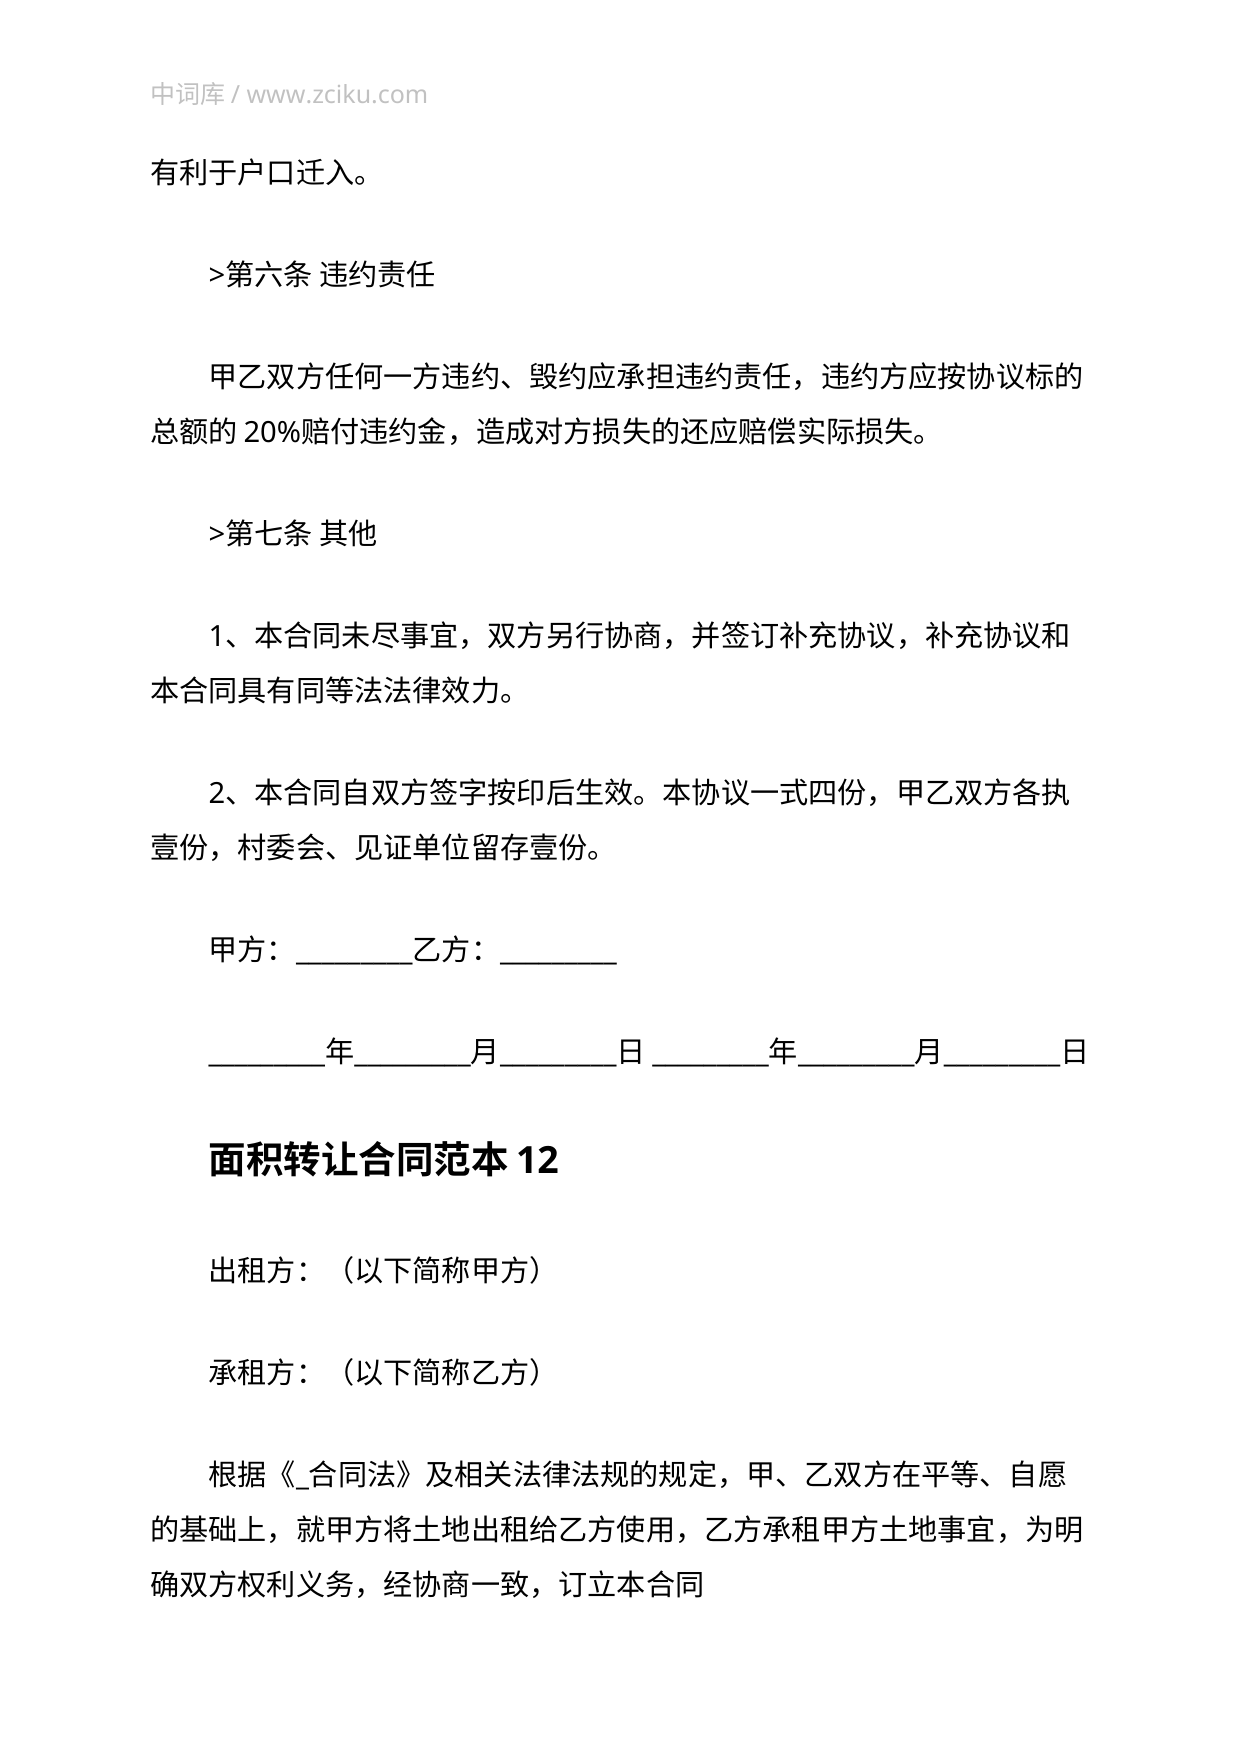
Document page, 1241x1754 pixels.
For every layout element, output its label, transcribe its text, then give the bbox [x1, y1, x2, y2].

text 甲方：_________乙方：_________ [150, 926, 1090, 968]
text 1、本合同未尽事宜，双方另行协商，并签订补充协议，补充协议和本合同具有同等法法律效力。 [150, 613, 1090, 710]
text >第六条 违约责任 [150, 252, 1090, 294]
text 2、本合同自双方签字按印后生效。本协议一式四份，甲乙双方各执壹份，村委会、见证单位留存壹份。 [150, 769, 1090, 867]
text 承租方：（以下简称乙方） [150, 1349, 1090, 1392]
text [150, 150, 1090, 192]
text _________年_________月_________日 _________年_________月_________日 [150, 1028, 1090, 1071]
text 出租方：（以下简称甲方） [150, 1248, 1090, 1290]
text 面积转让合同范本12 [150, 1130, 1090, 1184]
text 甲乙双方任何一方违约、毁约应承担违约责任，违约方应按协议标的总额的20%赔付违约金，造成对方损失的还应赔偿实际损失。 [150, 354, 1090, 451]
text 根据《_合同法》及相关法律法规的规定，甲、乙双方在平等、自愿的基础上，就甲方将土地出租给乙方使用，乙方承租甲方土地事宜，为明确双方权利义务，经协商一致，订立本合同 [150, 1451, 1090, 1603]
text >第七条 其他 [150, 511, 1090, 553]
